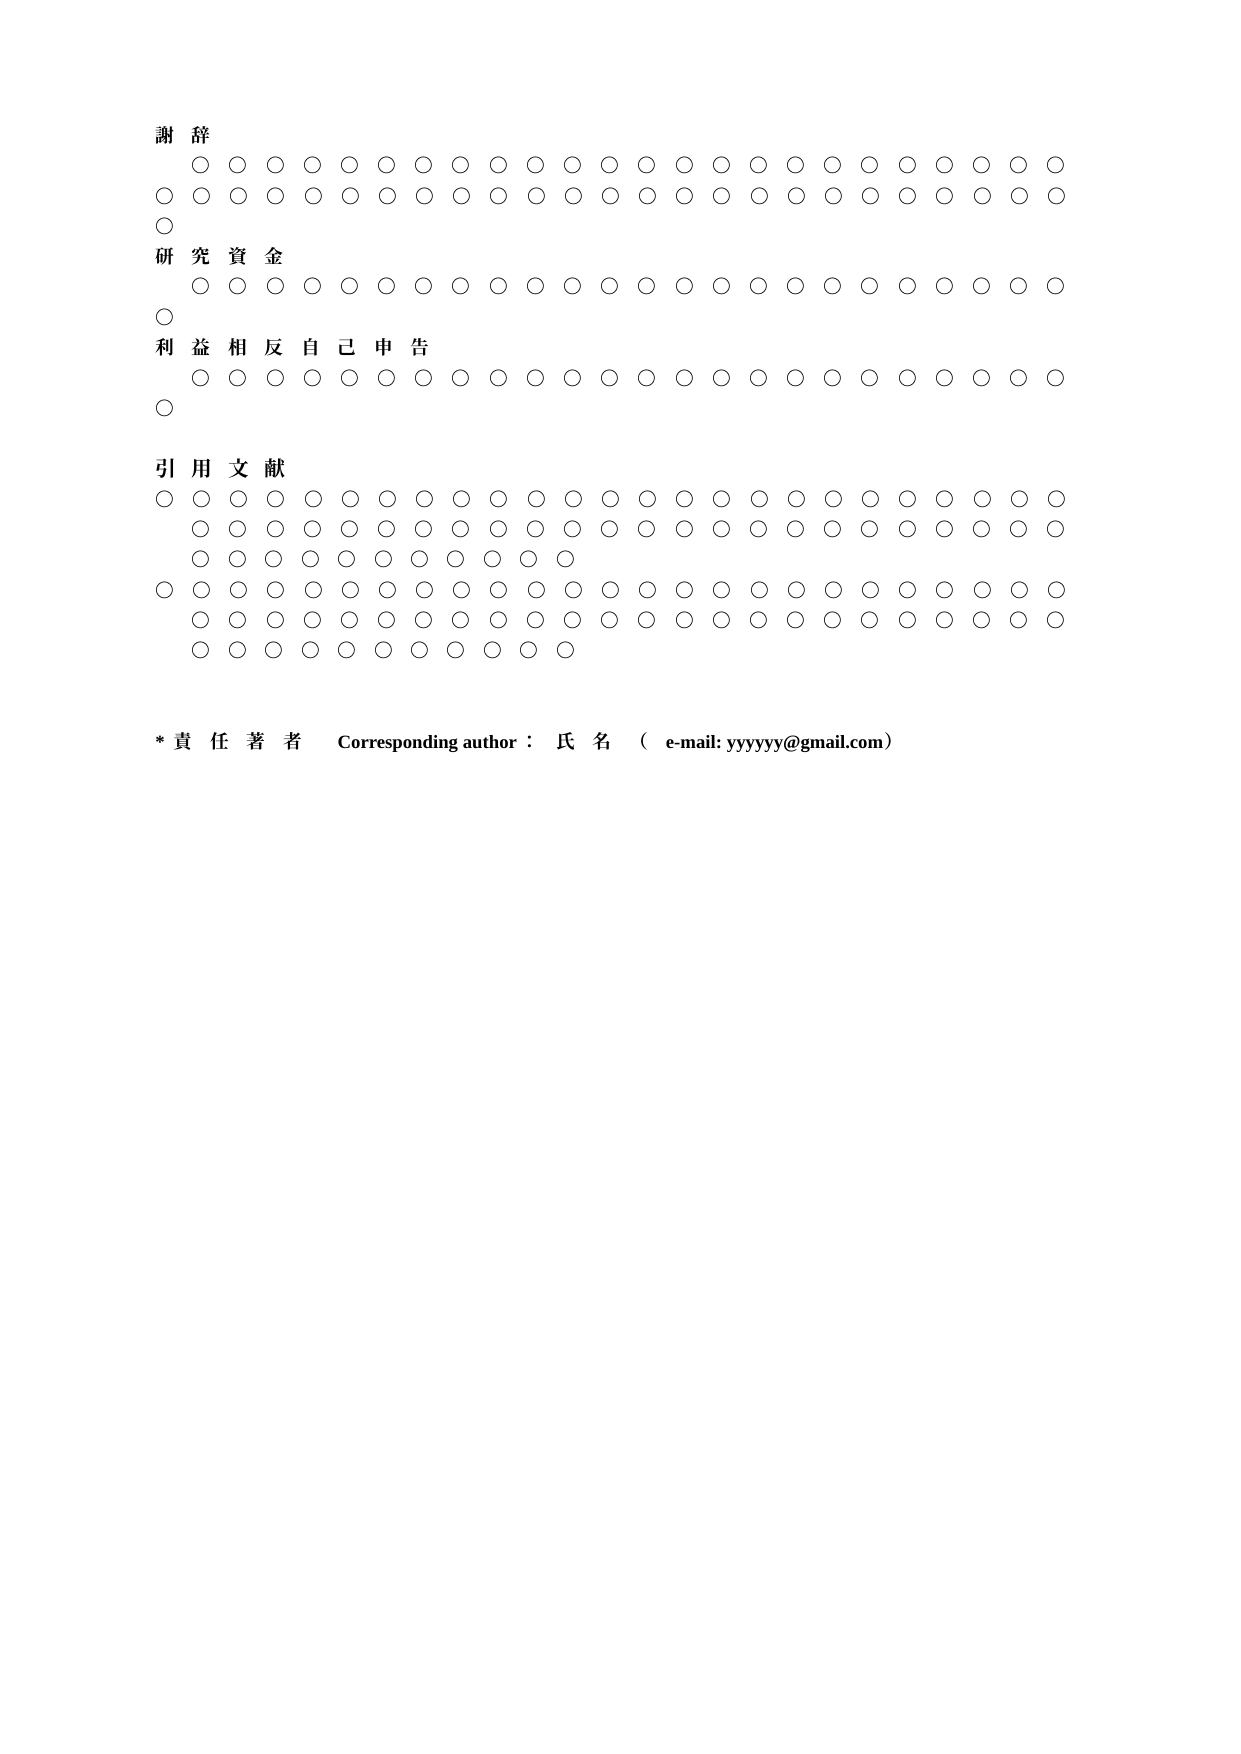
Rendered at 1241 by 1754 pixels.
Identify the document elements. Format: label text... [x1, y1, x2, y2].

text 利益相反自己申告 [155, 331, 1085, 362]
text 引用文献 [155, 453, 1085, 483]
text 〇〇〇〇〇〇〇〇〇〇〇〇〇〇〇〇〇〇〇〇〇〇〇〇〇〇〇〇〇〇〇〇〇〇〇〇〇〇〇〇〇〇〇〇〇〇〇〇〇〇〇〇〇〇〇〇〇〇〇〇 [155, 574, 1085, 665]
text 〇〇〇〇〇〇〇〇〇〇〇〇〇〇〇〇〇〇〇〇〇〇〇〇〇 [155, 271, 1085, 331]
text 研究資金 [155, 240, 1085, 271]
text *責任著者 Corresponding author：氏名（e-mail: yyyyyy@gmail.com） [155, 725, 1085, 756]
text 〇〇〇〇〇〇〇〇〇〇〇〇〇〇〇〇〇〇〇〇〇〇〇〇〇〇〇〇〇〇〇〇〇〇〇〇〇〇〇〇〇〇〇〇〇〇〇〇〇〇〇〇〇〇〇〇〇〇〇〇 [155, 483, 1085, 574]
text 〇〇〇〇〇〇〇〇〇〇〇〇〇〇〇〇〇〇〇〇〇〇〇〇〇 [155, 362, 1085, 422]
text 謝辞 [155, 119, 1085, 149]
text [155, 149, 1085, 240]
